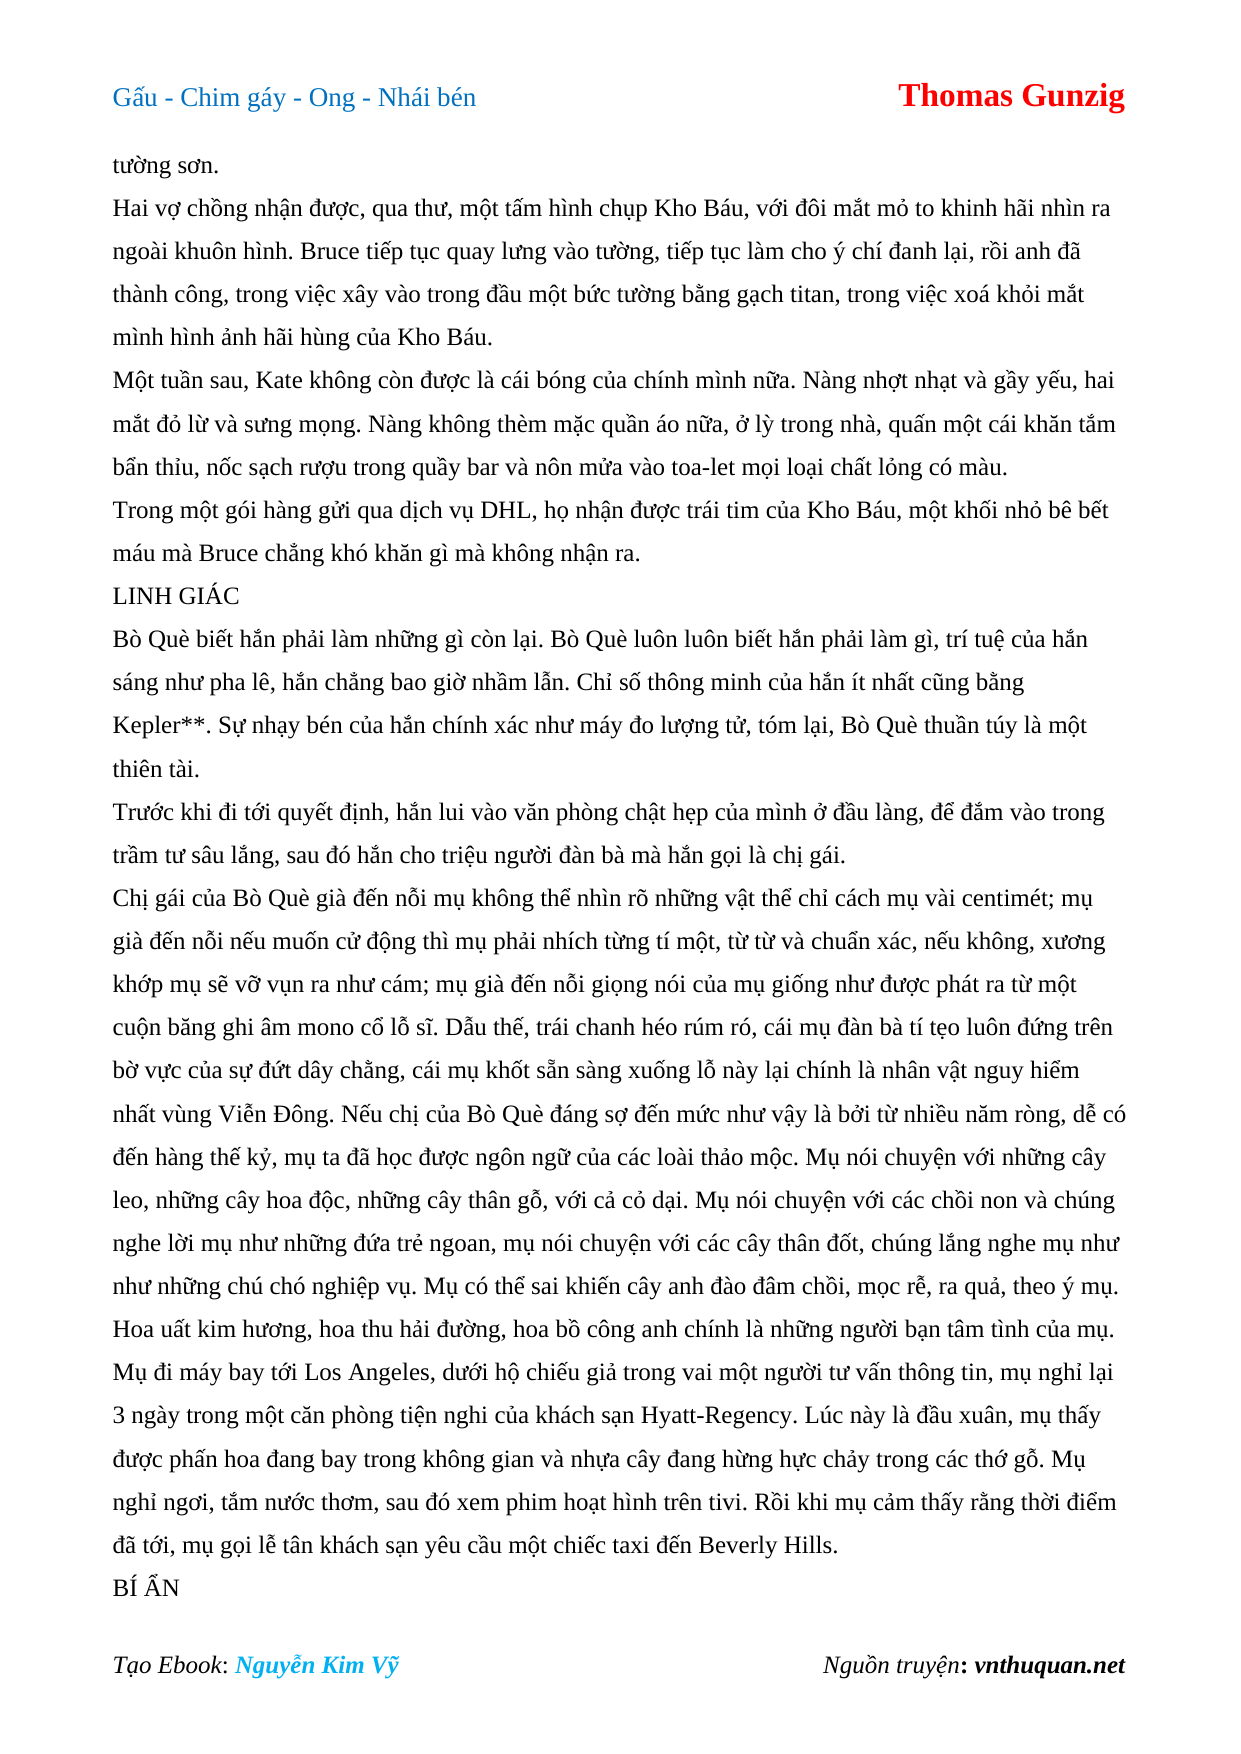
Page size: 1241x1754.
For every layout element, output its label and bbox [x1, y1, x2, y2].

text [112, 150, 1128, 1602]
